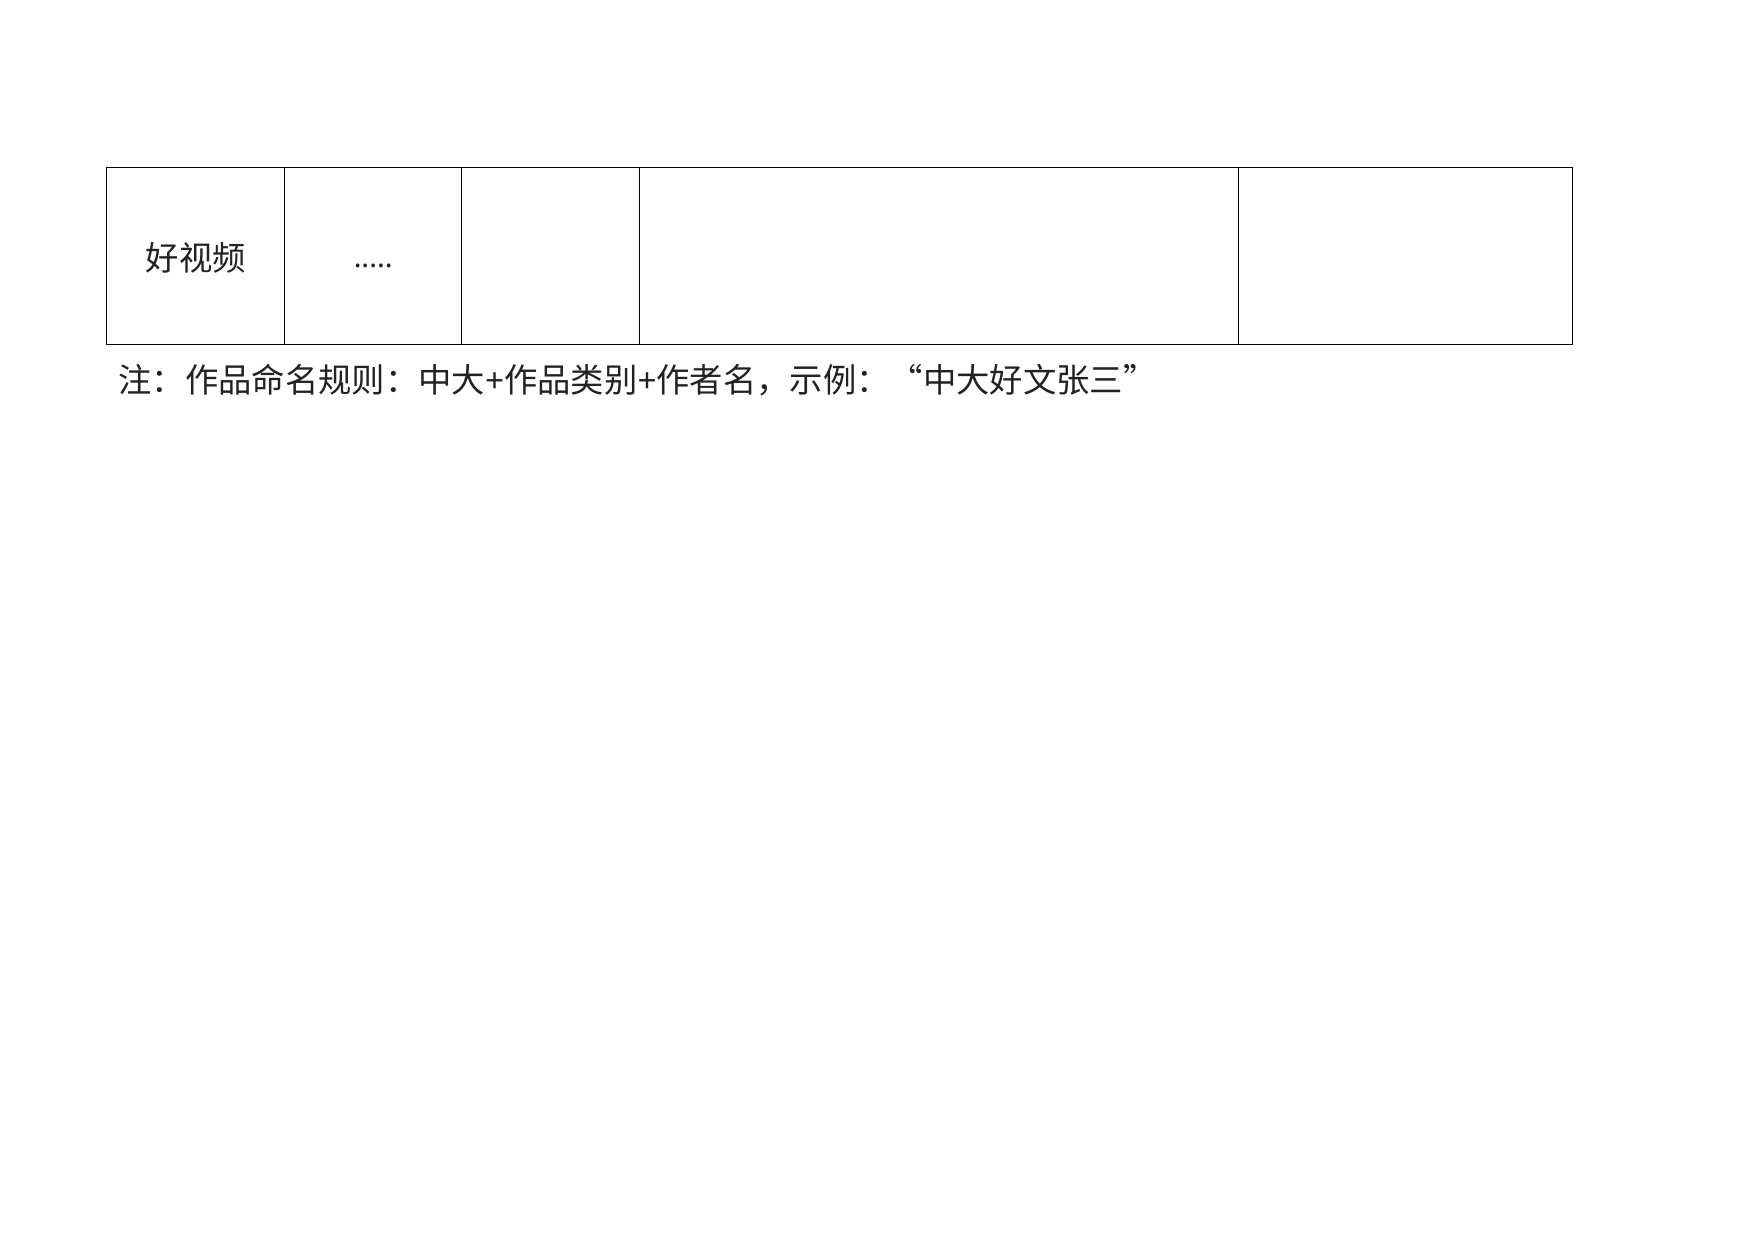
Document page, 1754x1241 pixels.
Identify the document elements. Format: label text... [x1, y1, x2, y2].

table_cell [462, 168, 639, 344]
table_cell ..... [285, 168, 461, 344]
table_cell 好视频 [107, 168, 284, 344]
table_cell [1239, 168, 1572, 344]
list 注：作品命名规则：中大+作品类别+作者名，示例：“中大好文张三” [118, 345, 1589, 411]
table_cell [640, 168, 1238, 344]
